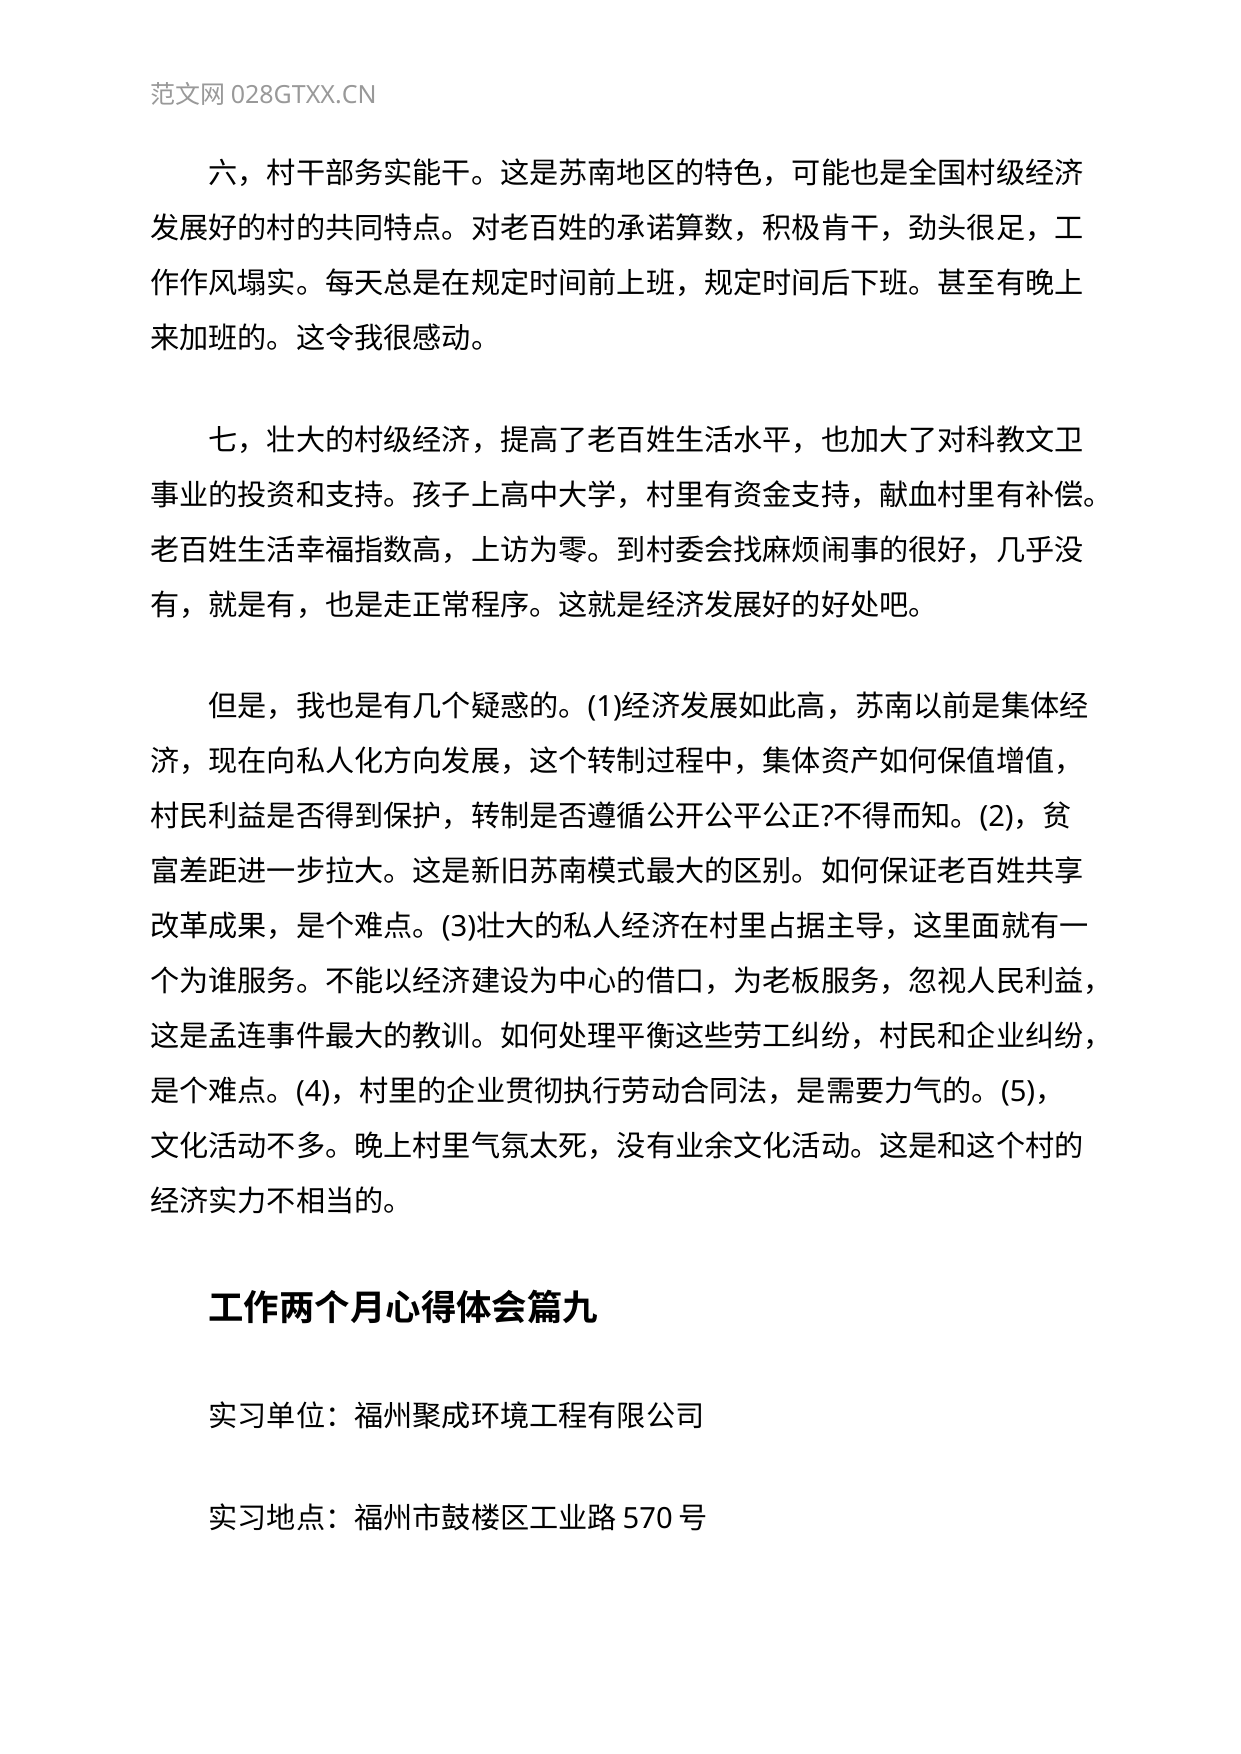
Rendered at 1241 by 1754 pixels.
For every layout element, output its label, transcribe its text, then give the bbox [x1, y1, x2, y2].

text 实习地点：福州市鼓楼区工业路570号 [150, 1494, 1090, 1537]
text 实习单位：福州聚成环境工程有限公司 [150, 1393, 1090, 1435]
text 工作两个月心得体会篇九 [150, 1279, 1090, 1330]
text 七，壮大的村级经济，提高了老百姓生活水平，也加大了对科教文卫事业的投资和支持。孩子上高中大学，村里有资金支持，献血村里有补偿。老百姓生活幸福指数高，上访为零。到村委会找麻烦闹事的很好，几乎没有，就是有，也是走正常程序。这就是经济发展好的好处吧。 [150, 416, 1090, 623]
text 但是，我也是有几个疑惑的。(1)经济发展如此高，苏南以前是集体经济，现在向私人化方向发展，这个转制过程中，集体资产如何保值增值，村民利益是否得到保护，转制是否遵循公开公平公正?不得而知。(2)，贫富差距进一步拉大。这是新旧苏南模式最大的区别。如何保证老百姓共享改革成果，是个难点。(3)壮大的私人经济在村里占据主导，这里面就有一个为谁服务。不能以经济建设为中心的借口，为老板服务，忽视人民利益，这是孟连事件最大的教训。如何处理平衡这些劳工纠纷，村民和企业纠纷，是个难点。(4)，村里的企业贯彻执行劳动合同法，是需要力气的。(5)，文化活动不多。晚上村里气氛太死，没有业余文化活动。这是和这个村的经济实力不相当的。 [150, 683, 1090, 1220]
text 六，村干部务实能干。这是苏南地区的特色，可能也是全国村级经济发展好的村的共同特点。对老百姓的承诺算数，积极肯干，劲头很足，工作作风塌实。每天总是在规定时间前上班，规定时间后下班。甚至有晚上来加班的。这令我很感动。 [150, 150, 1090, 357]
